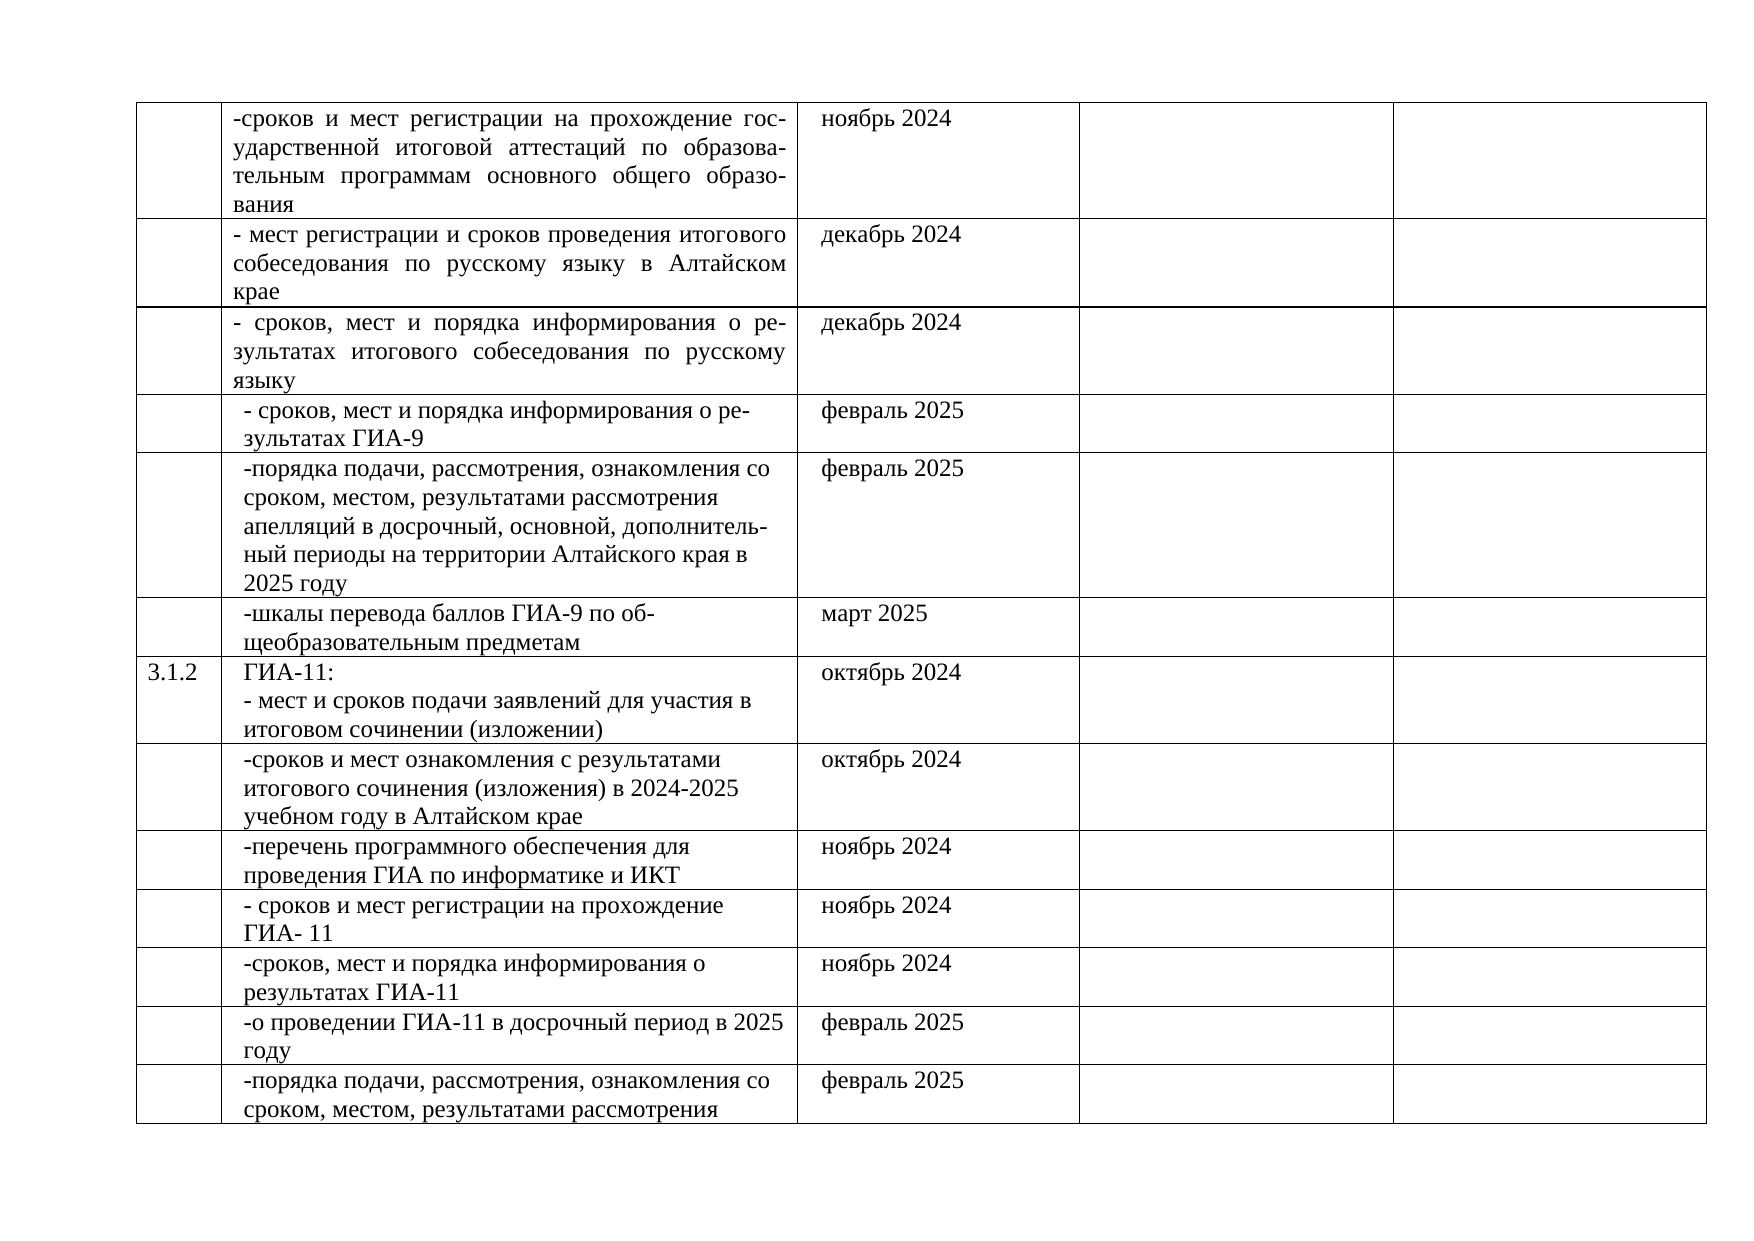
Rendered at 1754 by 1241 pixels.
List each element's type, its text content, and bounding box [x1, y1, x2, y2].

table_cell [137, 948, 221, 1006]
table_cell [1080, 890, 1393, 947]
table_cell [1394, 103, 1706, 218]
table_cell -шкалы перевода баллов ГИА-9 по общеобразовательным предметам [222, 598, 797, 656]
table_cell [137, 453, 221, 597]
table_cell [137, 308, 221, 394]
table_cell [1080, 395, 1393, 452]
table_cell [137, 103, 221, 218]
table_cell [1394, 219, 1706, 306]
table_cell ГИА-11: - мест и сроков подачи заявлений для участия в итоговом сочинении (изложении) [222, 657, 797, 743]
table_cell [1080, 657, 1393, 743]
table_cell [1080, 1007, 1393, 1064]
table_cell [1394, 948, 1706, 1006]
table_cell [1394, 308, 1706, 394]
table_cell [137, 1007, 221, 1064]
table_cell -сроков и мест регистрации на прохождение государственной итоговой аттестаций по образовательным программам основного общего образования [222, 103, 797, 218]
table_cell [1080, 948, 1393, 1006]
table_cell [222, 1065, 797, 1123]
table_cell [1080, 308, 1393, 394]
table_cell [1080, 219, 1393, 306]
table_cell ноябрь 2024 [798, 948, 1079, 1006]
table_cell [137, 1065, 221, 1123]
table_cell [1080, 598, 1393, 656]
table_cell -сроков и мест ознакомления с результатами итогового сочинения (изложения) в 2024-2025 учебном году в Алтайском крае [222, 744, 797, 830]
table_cell [137, 890, 221, 947]
table_cell октябрь 2024 [798, 744, 1079, 830]
table_cell [1080, 744, 1393, 830]
table_cell [137, 744, 221, 830]
table_cell [137, 395, 221, 452]
table_cell [1394, 744, 1706, 830]
table_cell [1394, 453, 1706, 597]
table_cell [137, 831, 221, 889]
table_cell - сроков и мест регистрации на прохождение ГИА- 11 [222, 890, 797, 947]
table_cell [137, 219, 221, 306]
table_cell 3.1.2 [137, 657, 221, 743]
table_cell [1080, 103, 1393, 218]
table_cell февраль 2025 [798, 453, 1079, 597]
table_cell ноябрь 2024 [798, 103, 1079, 218]
table_cell март 2025 [798, 598, 1079, 656]
table_cell -перечень программного обеспечения для проведения ГИА по информатике и ИКТ [222, 831, 797, 889]
table_cell [137, 598, 221, 656]
table_cell февраль 2025 [798, 1065, 1079, 1123]
table_cell [1394, 657, 1706, 743]
table_cell [1080, 453, 1393, 597]
table_cell [1080, 831, 1393, 889]
table_cell [1394, 1065, 1706, 1123]
table_cell [1394, 395, 1706, 452]
table_cell - сроков, мест и порядка информирования о результатах итогового собеседования по русскому языку [222, 308, 797, 394]
table_cell - сроков, мест и порядка информирования о результатах ГИА-9 [222, 395, 797, 452]
table_cell [1394, 890, 1706, 947]
table_cell февраль 2025 [798, 395, 1079, 452]
table_cell [1394, 831, 1706, 889]
table_cell декабрь 2024 [798, 219, 1079, 306]
table_cell февраль 2025 [798, 1007, 1079, 1064]
table_cell декабрь 2024 [798, 308, 1079, 394]
table_cell ноябрь 2024 [798, 831, 1079, 889]
table_cell октябрь 2024 [798, 657, 1079, 743]
table_cell -сроков, мест и порядка информирования о результатах ГИА-11 [222, 948, 797, 1006]
table_cell [1394, 598, 1706, 656]
table_cell [1080, 1065, 1393, 1123]
table_cell -о проведении ГИА-11 в досрочный период в 2025 году [222, 1007, 797, 1064]
table_cell ноябрь 2024 [798, 890, 1079, 947]
table_cell [1394, 1007, 1706, 1064]
table_cell - мест регистрации и сроков проведения итогового собеседования по русскому языку в Алтайском крае [222, 219, 797, 306]
